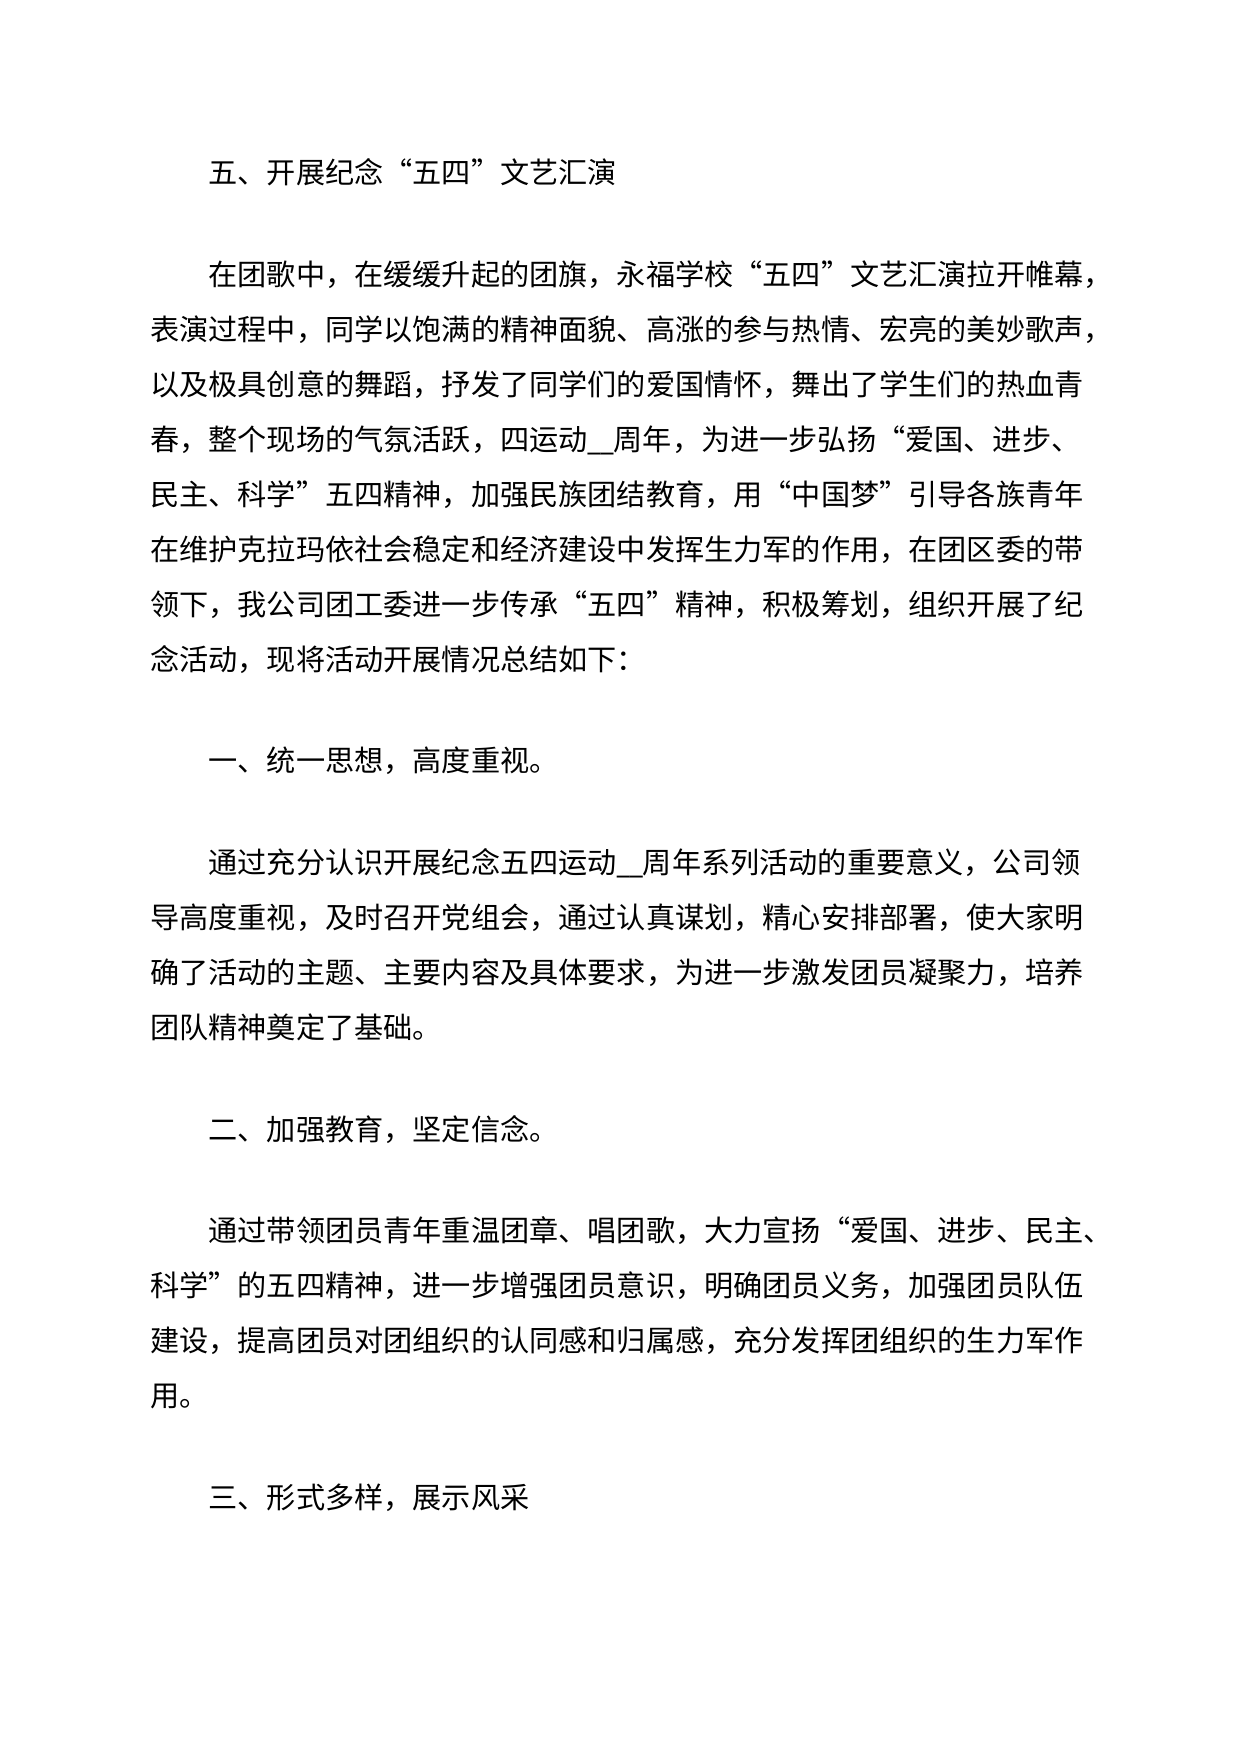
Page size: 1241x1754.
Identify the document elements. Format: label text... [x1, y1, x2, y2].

text 在团歌中，在缓缓升起的团旗，永福学校“五四”文艺汇演拉开帷幕，表演过程中，同学以饱满的精神面貌、高涨的参与热情、宏亮的美妙歌声，以及极具创意的舞蹈，抒发了同学们的爱国情怀，舞出了学生们的热血青春，整个现场的气氛活跃，四运动__周年，为进一步弘扬“爱国、进步、民主、科学”五四精神，加强民族团结教育，用“中国梦”引导各族青年在维护克拉玛依社会稳定和经济建设中发挥生力军的作用，在团区委的带领下，我公司团工委进一步传承“五四”精神，积极筹划，组织开展了纪念活动，现将活动开展情况总结如下： [150, 252, 1090, 678]
text 二、加强教育，坚定信念。 [150, 1106, 1090, 1148]
text 一、统一思想，高度重视。 [150, 738, 1090, 780]
text 通过充分认识开展纪念五四运动__周年系列活动的重要意义，公司领导高度重视，及时召开党组会，通过认真谋划，精心安排部署，使大家明确了活动的主题、主要内容及具体要求，为进一步激发团员凝聚力，培养团队精神奠定了基础。 [150, 840, 1090, 1047]
text 五、开展纪念“五四”文艺汇演 [150, 150, 1090, 192]
text 三、形式多样，展示风采 [150, 1474, 1090, 1517]
text 通过带领团员青年重温团章、唱团歌，大力宣扬“爱国、进步、民主、科学”的五四精神，进一步增强团员意识，明确团员义务，加强团员队伍建设，提高团员对团组织的认同感和归属感，充分发挥团组织的生力军作用。 [150, 1208, 1090, 1415]
